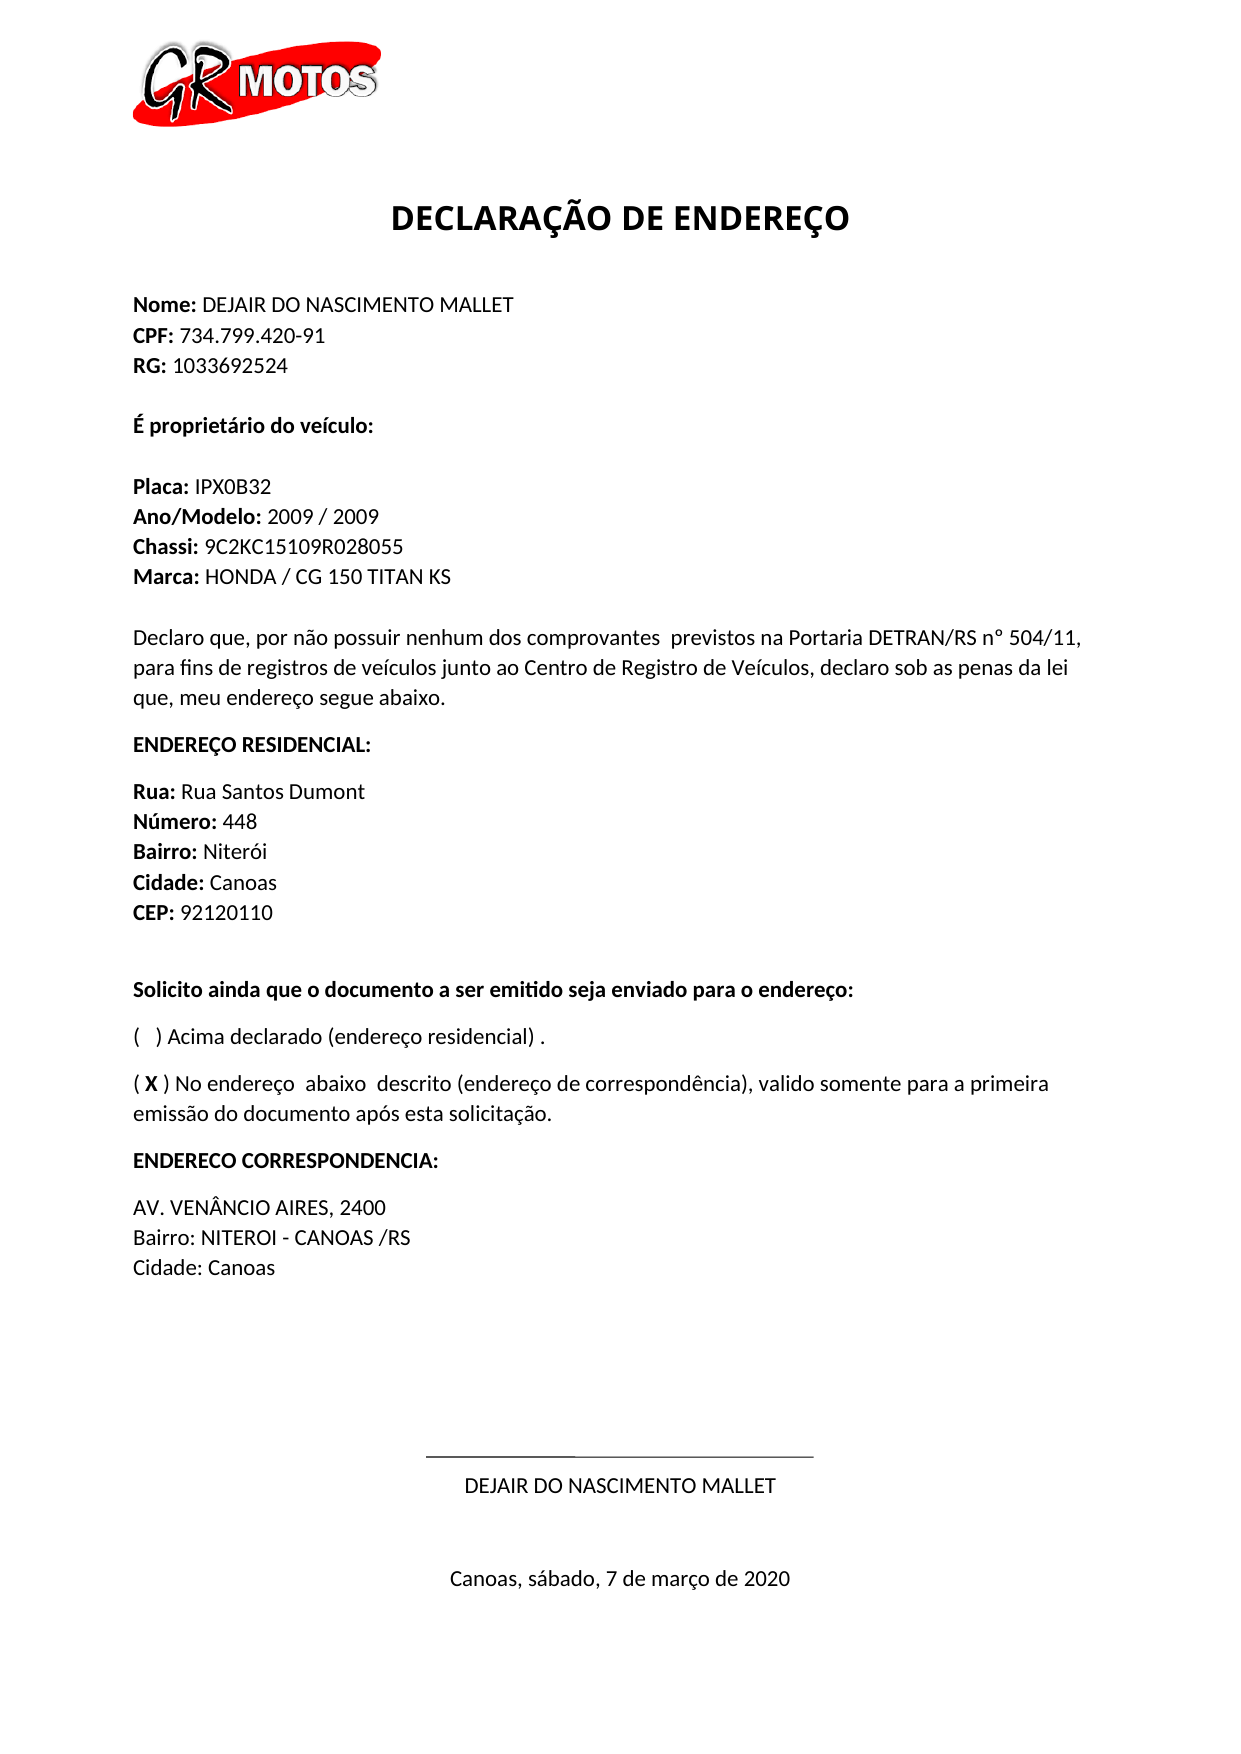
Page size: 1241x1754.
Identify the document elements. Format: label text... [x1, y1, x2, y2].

text Bairro: NITEROI - CANOAS /RS [133, 1223, 1107, 1251]
text Rua: Rua Santos Dumont [133, 777, 1107, 805]
text CEP: 92120110 [133, 898, 1107, 926]
text Cidade: Canoas [133, 868, 1107, 896]
text Chassi: 9C2KC15109R028055 [133, 532, 1107, 560]
text AV. VENÂNCIO AIRES, 2400 [133, 1193, 1107, 1221]
text Bairro: Niterói [133, 837, 1107, 866]
picture [132, 23, 417, 142]
text RG: 1033692524 [133, 351, 1107, 379]
text Marca: HONDA / CG 150 TITAN KS [133, 562, 1107, 591]
subtitle DECLARAÇÃO DE ENDEREÇO [133, 195, 1107, 240]
text ( X ) No endereço abaixo descrito (endereço de correspondência), valido somente para a primeira emissão do documento após esta solicitação. [133, 1069, 1107, 1127]
text Placa: IPX0B32 [133, 472, 1107, 500]
text CPF: 734.799.420-91 [133, 321, 1107, 349]
text Cidade: Canoas [133, 1253, 1107, 1281]
text ( ) Acima declarado (endereço residencial) . [133, 1022, 1107, 1050]
text Solicito ainda que o documento a ser emitido seja enviado para o endereço: [133, 975, 1107, 1003]
text É proprietário do veículo: [133, 411, 1107, 439]
text Nome: DEJAIR DO NASCIMENTO MALLET [133, 291, 1107, 319]
text Canoas, sábado, 7 de março de 2020 [133, 1564, 1107, 1593]
text Número: 448 [133, 807, 1107, 835]
text DEJAIR DO NASCIMENTO MALLET [133, 1471, 1107, 1499]
text ENDEREÇO RESIDENCIAL: [133, 730, 1107, 758]
text Ano/Modelo: 2009 / 2009 [133, 502, 1107, 530]
text ENDERECO CORRESPONDENCIA: [133, 1146, 1107, 1174]
text Declaro que, por não possuir nenhum dos comprovantes previstos na Portaria DETRAN/RS nº 504/11, para fins de registros de veículos junto ao Centro de Registro de Veículos, declaro sob as penas da lei que, meu endereço segue abaixo. [133, 623, 1107, 711]
